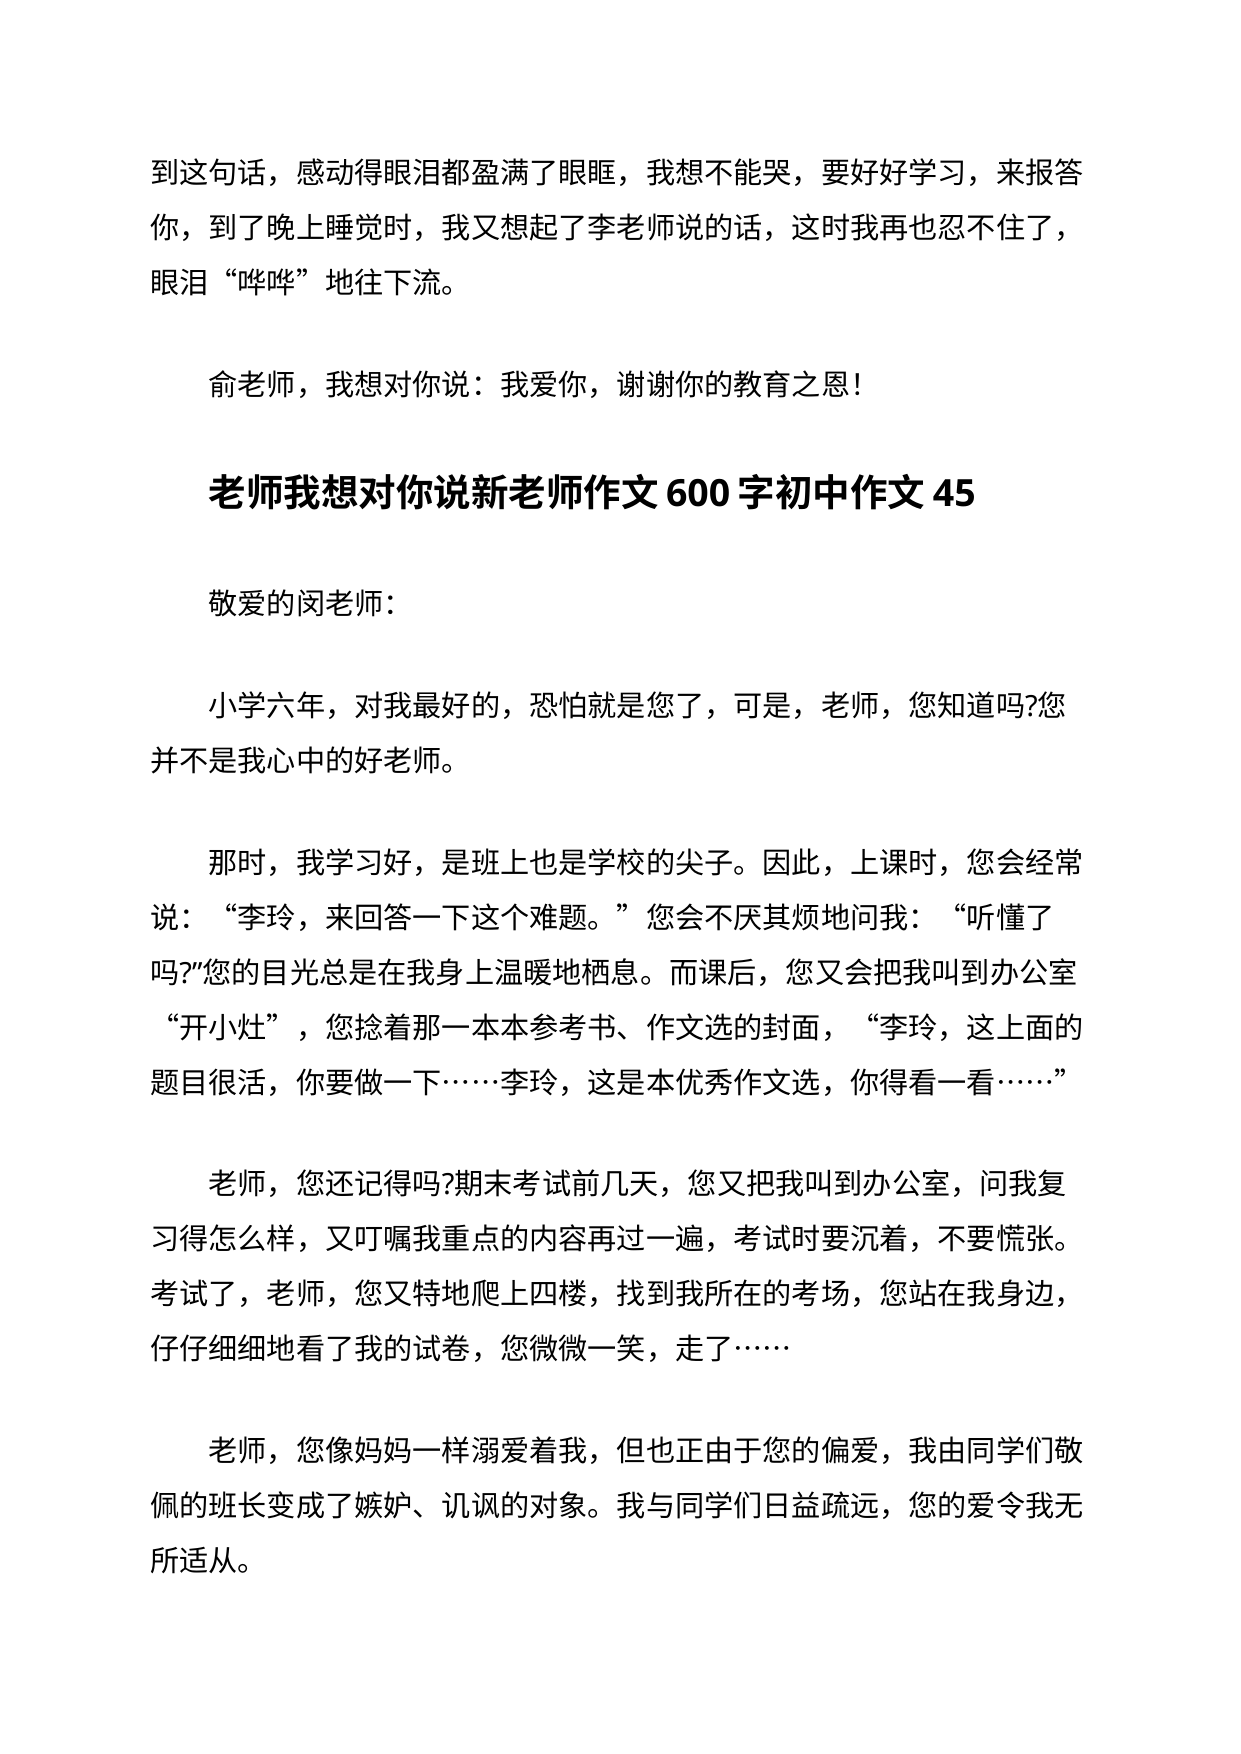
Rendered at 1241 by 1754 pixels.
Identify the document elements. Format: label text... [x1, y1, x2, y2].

text 老师我想对你说新老师作文600字初中作文45 [150, 463, 1090, 518]
text 俞老师，我想对你说：我爱你，谢谢你的教育之恩！ [150, 362, 1090, 404]
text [150, 150, 1090, 302]
text 小学六年，对我最好的，恐怕就是您了，可是，老师，您知道吗?您并不是我心中的好老师。 [150, 683, 1090, 780]
text 老师，您像妈妈一样溺爱着我，但也正由于您的偏爱，我由同学们敬佩的班长变成了嫉妒、讥讽的对象。我与同学们日益疏远，您的爱令我无所适从。 [150, 1427, 1090, 1579]
text 老师，您还记得吗?期末考试前几天，您又把我叫到办公室，问我复习得怎么样，又叮嘱我重点的内容再过一遍，考试时要沉着，不要慌张。考试了，老师，您又特地爬上四楼，找到我所在的考场，您站在我身边，仔仔细细地看了我的试卷，您微微一笑，走了…… [150, 1161, 1090, 1368]
text 敬爱的闵老师： [150, 581, 1090, 623]
text 那时，我学习好，是班上也是学校的尖子。因此，上课时，您会经常说：“李玲，来回答一下这个难题。”您会不厌其烦地问我：“听懂了吗?”您的目光总是在我身上温暖地栖息。而课后，您又会把我叫到办公室“开小灶”，您捻着那一本本参考书、作文选的封面，“李玲，这上面的题目很活，你要做一下……李玲，这是本优秀作文选，你得看一看……” [150, 839, 1090, 1101]
